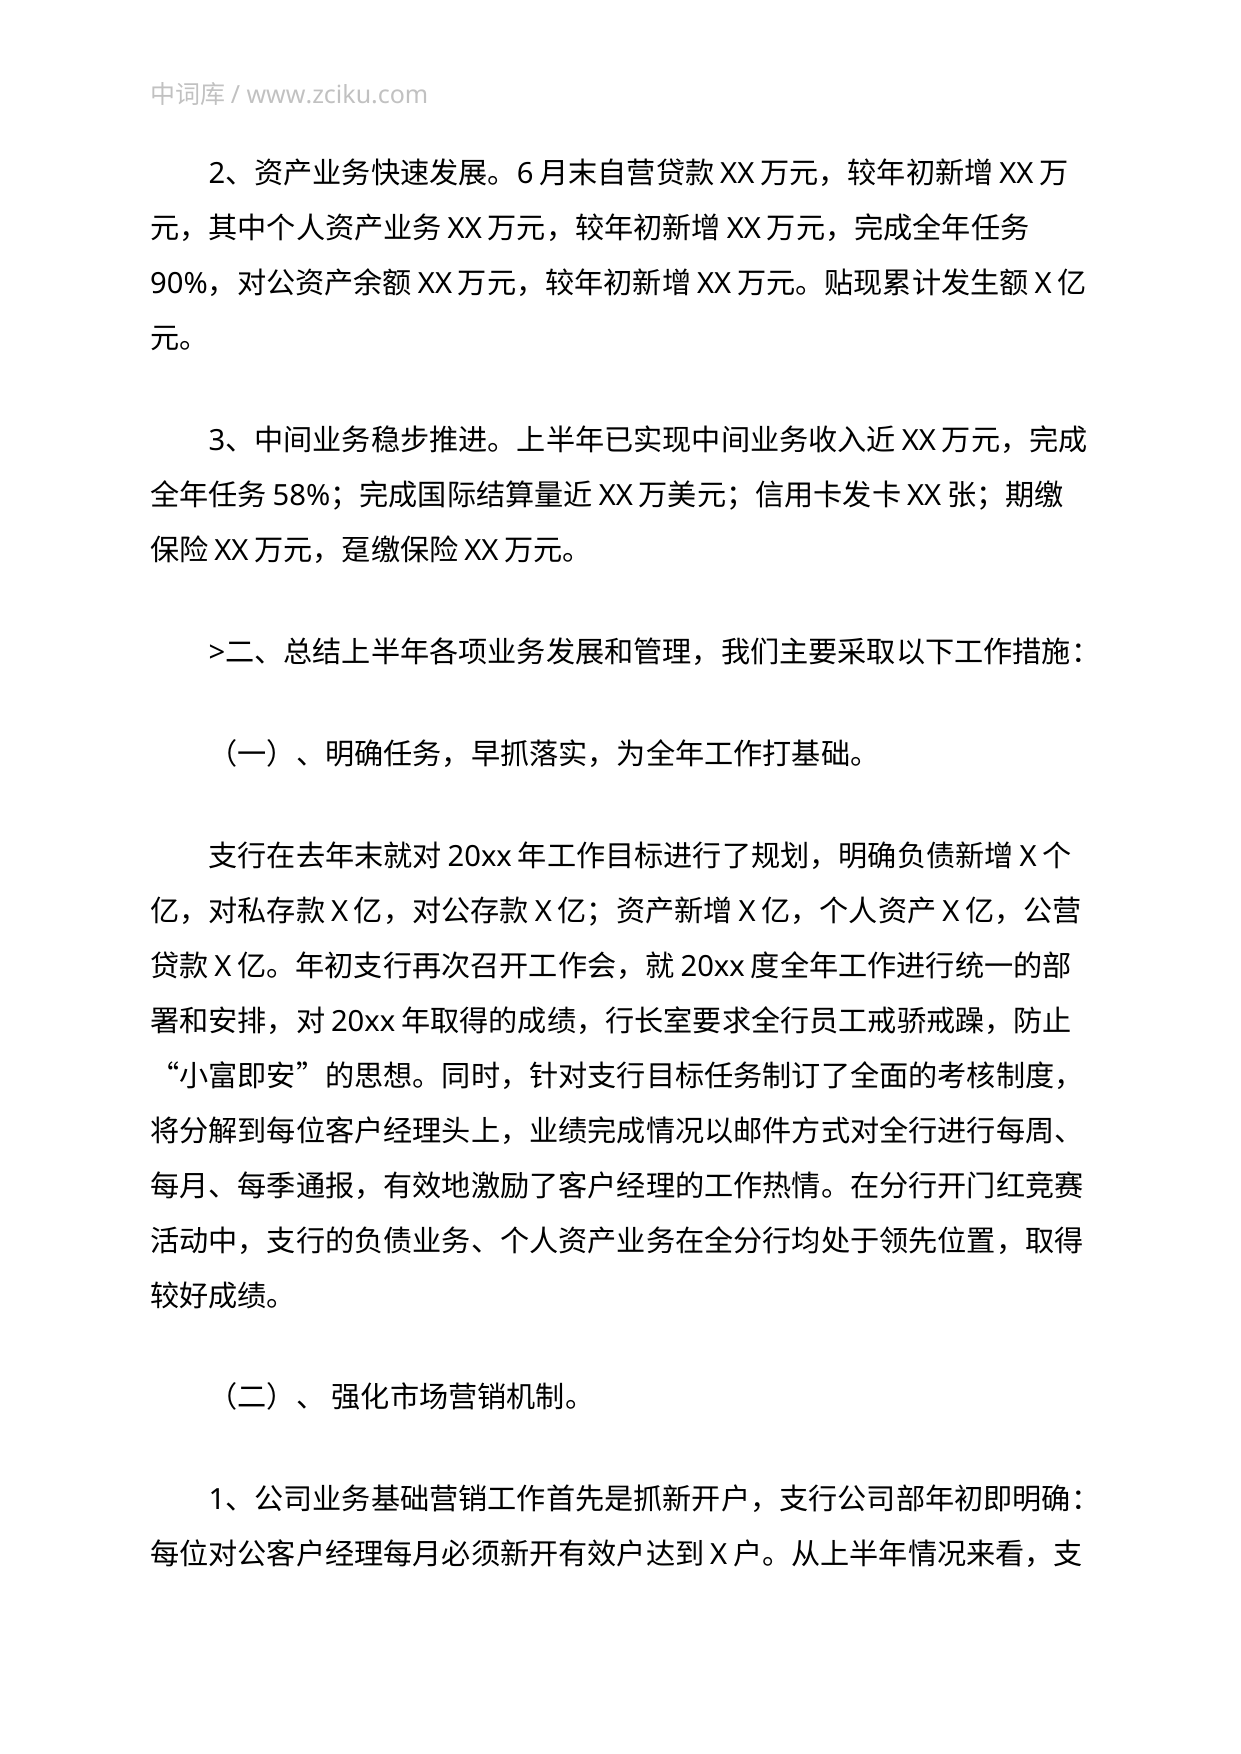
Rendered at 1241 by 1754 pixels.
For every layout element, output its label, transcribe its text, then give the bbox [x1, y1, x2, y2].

text （一）、明确任务，早抓落实，为全年工作打基础。 [150, 731, 1090, 773]
text 2、资产业务快速发展。6月末自营贷款XX万元，较年初新增XX万元，其中个人资产业务XX万元，较年初新增XX万元，完成全年任务90%，对公资产余额XX万元，较年初新增XX万元。贴现累计发生额X亿元。 [150, 150, 1090, 357]
text 支行在去年末就对20xx年工作目标进行了规划，明确负债新增X个亿，对私存款X亿，对公存款X亿；资产新增X亿，个人资产X亿，公营贷款X亿。年初支行再次召开工作会，就20xx度全年工作进行统一的部署和安排，对20xx年取得的成绩，行长室要求全行员工戒骄戒躁，防止“小富即安”的思想。同时，针对支行目标任务制订了全面的考核制度，将分解到每位客户经理头上，业绩完成情况以邮件方式对全行进行每周、每月、每季通报，有效地激励了客户经理的工作热情。在分行开门红竞赛活动中，支行的负债业务、个人资产业务在全分行均处于领先位置，取得较好成绩。 [150, 832, 1090, 1314]
text >二、总结上半年各项业务发展和管理，我们主要采取以下工作措施： [150, 629, 1090, 671]
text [150, 1476, 1090, 1573]
text 3、中间业务稳步推进。上半年已实现中间业务收入近XX万元，完成全年任务58%；完成国际结算量近XX万美元；信用卡发卡XX张；期缴保险XX万元，趸缴保险XX万元。 [150, 417, 1090, 569]
text （二）、 强化市场营销机制。 [150, 1374, 1090, 1416]
